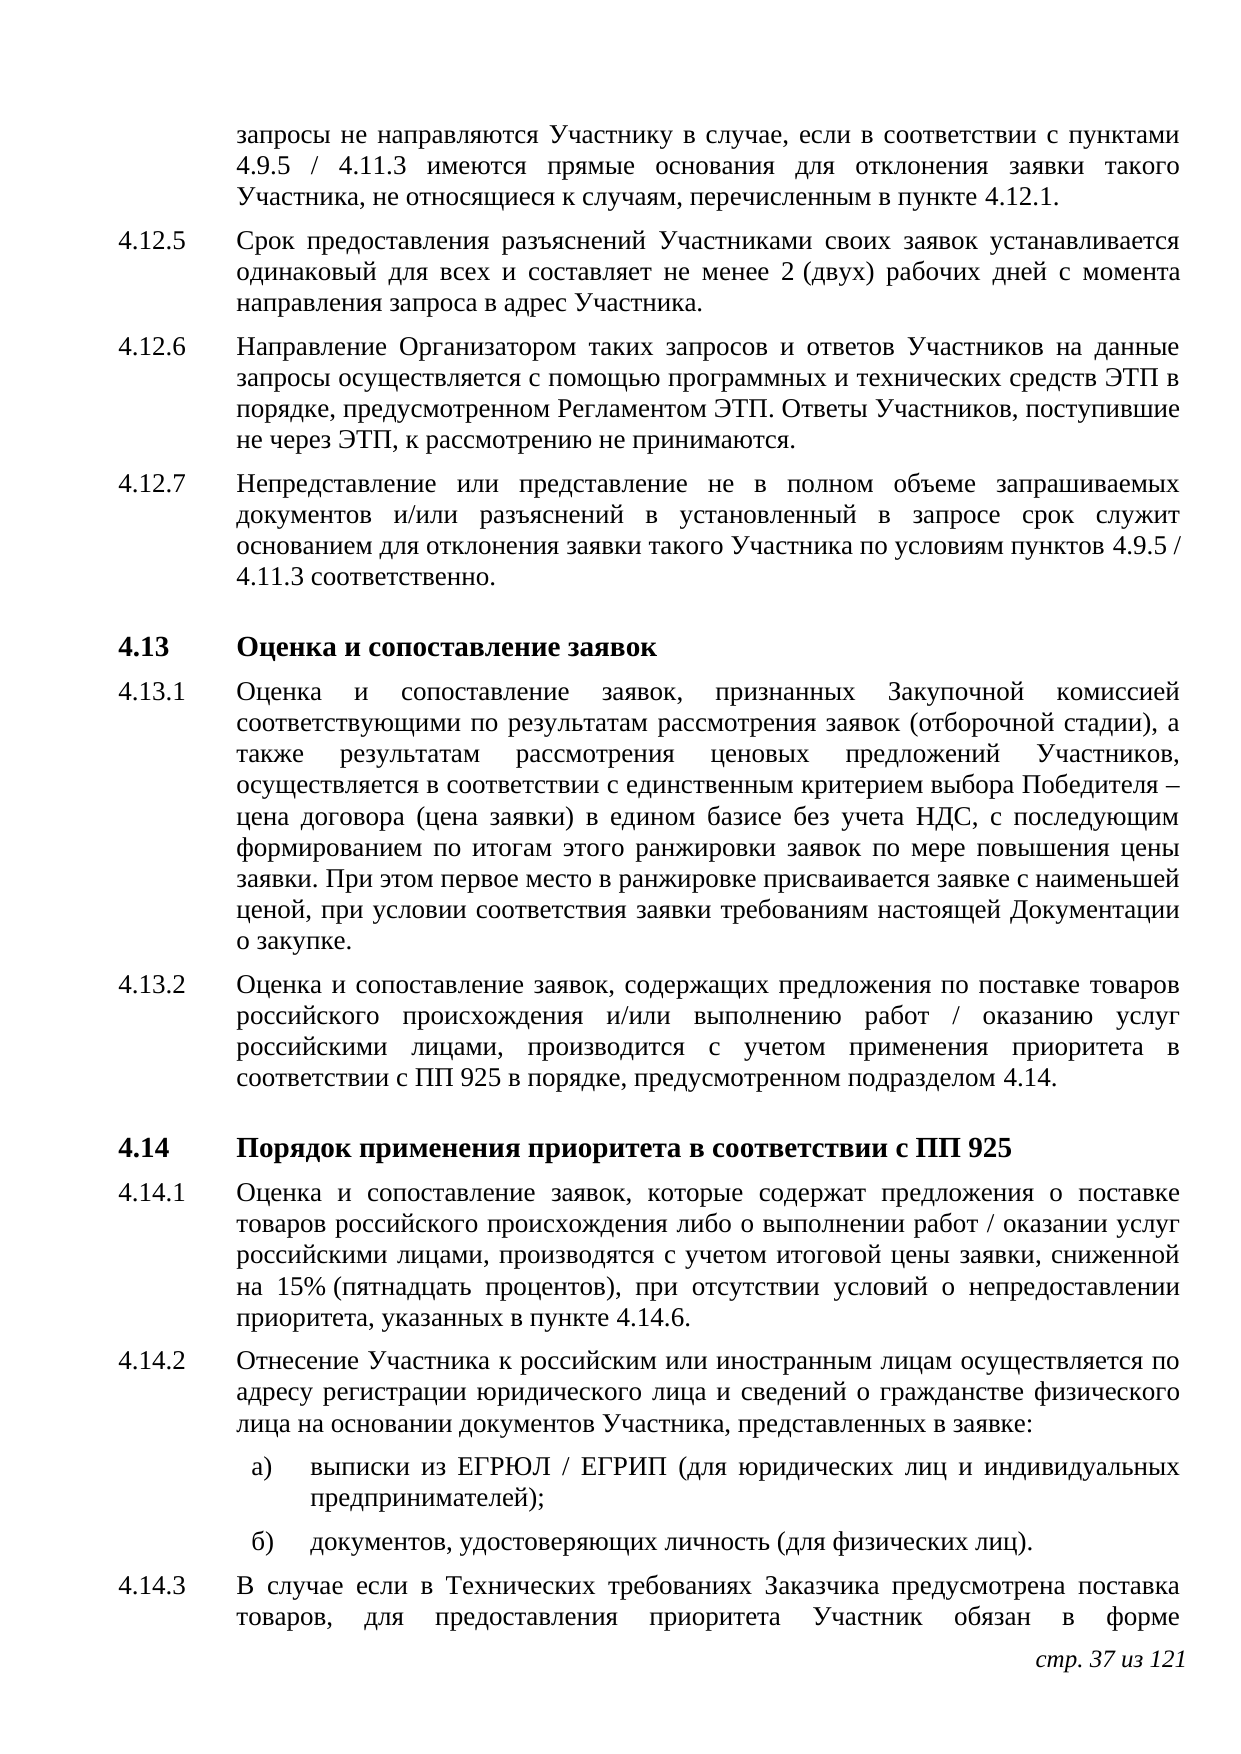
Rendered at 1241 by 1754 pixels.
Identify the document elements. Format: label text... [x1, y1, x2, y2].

subtitle Оценка и сопоставление заявок [118, 629, 1181, 663]
text Оценка и сопоставление заявок, которые содержат предложения о поставке товаров российского происхождения либо о выполнении работ / оказании услуг российскими лицами, производятся с учетом итоговой цены заявки, сниженной на 15% (пятнадцать процентов), при отсутствии условий о непредоставлении приоритета, указанных в пункте 4.14.6. [118, 1176, 1181, 1332]
text Направление Организатором таких запросов и ответов Участников на данные запросы осуществляется с помощью программных и технических средств ЭТП в порядке, предусмотренном Регламентом ЭТП. Ответы Участников, поступившие не через ЭТП, к рассмотрению не принимаются. [118, 330, 1181, 454]
text Оценка и сопоставление заявок, признанных Закупочной комиссией соответствующими по результатам рассмотрения заявок (отборочной стадии), а также результатам рассмотрения ценовых предложений Участников, осуществляется в соответствии с единственным критерием выбора Победителя – цена договора (цена заявки) в едином базисе без учета НДС, с последующим формированием по итогам этого ранжировки заявок по мере повышения цены заявки. При этом первое место в ранжировке присваивается заявке с наименьшей ценой, при условии соответствия заявки требованиям настоящей Документации о закупке. [118, 675, 1181, 956]
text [118, 1569, 1181, 1631]
text Отнесение Участника к российским или иностранным лицам осуществляется по адресу регистрации юридического лица и сведений о гражданстве физического лица на основании документов Участника, представленных в заявке: [118, 1344, 1181, 1438]
text Срок предоставления разъяснений Участниками своих заявок устанавливается одинаковый для всех и составляет не менее 2 (двух) рабочих дней с момента направления запроса в адрес Участника. [118, 224, 1181, 317]
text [118, 118, 1181, 212]
text Непредставление или представление не в полном объеме запрашиваемых документов и/или разъяснений в установленный в запросе срок служит основанием для отклонения заявки такого Участника по условиям пунктов 4.9.5 / 4.11.3 соответственно. [118, 467, 1181, 592]
subtitle Порядок применения приоритета в соответствии с ПП 925 [118, 1130, 1181, 1164]
text выписки из ЕГРЮЛ / ЕГРИП (для юридических лиц и индивидуальных предпринимателей); [251, 1450, 1181, 1513]
text Оценка и сопоставление заявок, содержащих предложения по поставке товаров российского происхождения и/или выполнению работ / оказанию услуг российскими лицами, производится с учетом применения приоритета в соответствии с ПП 925 в порядке, предусмотренном подразделом 4.14. [118, 968, 1181, 1093]
text документов, удостоверяющих личность (для физических лиц). [251, 1525, 1181, 1556]
